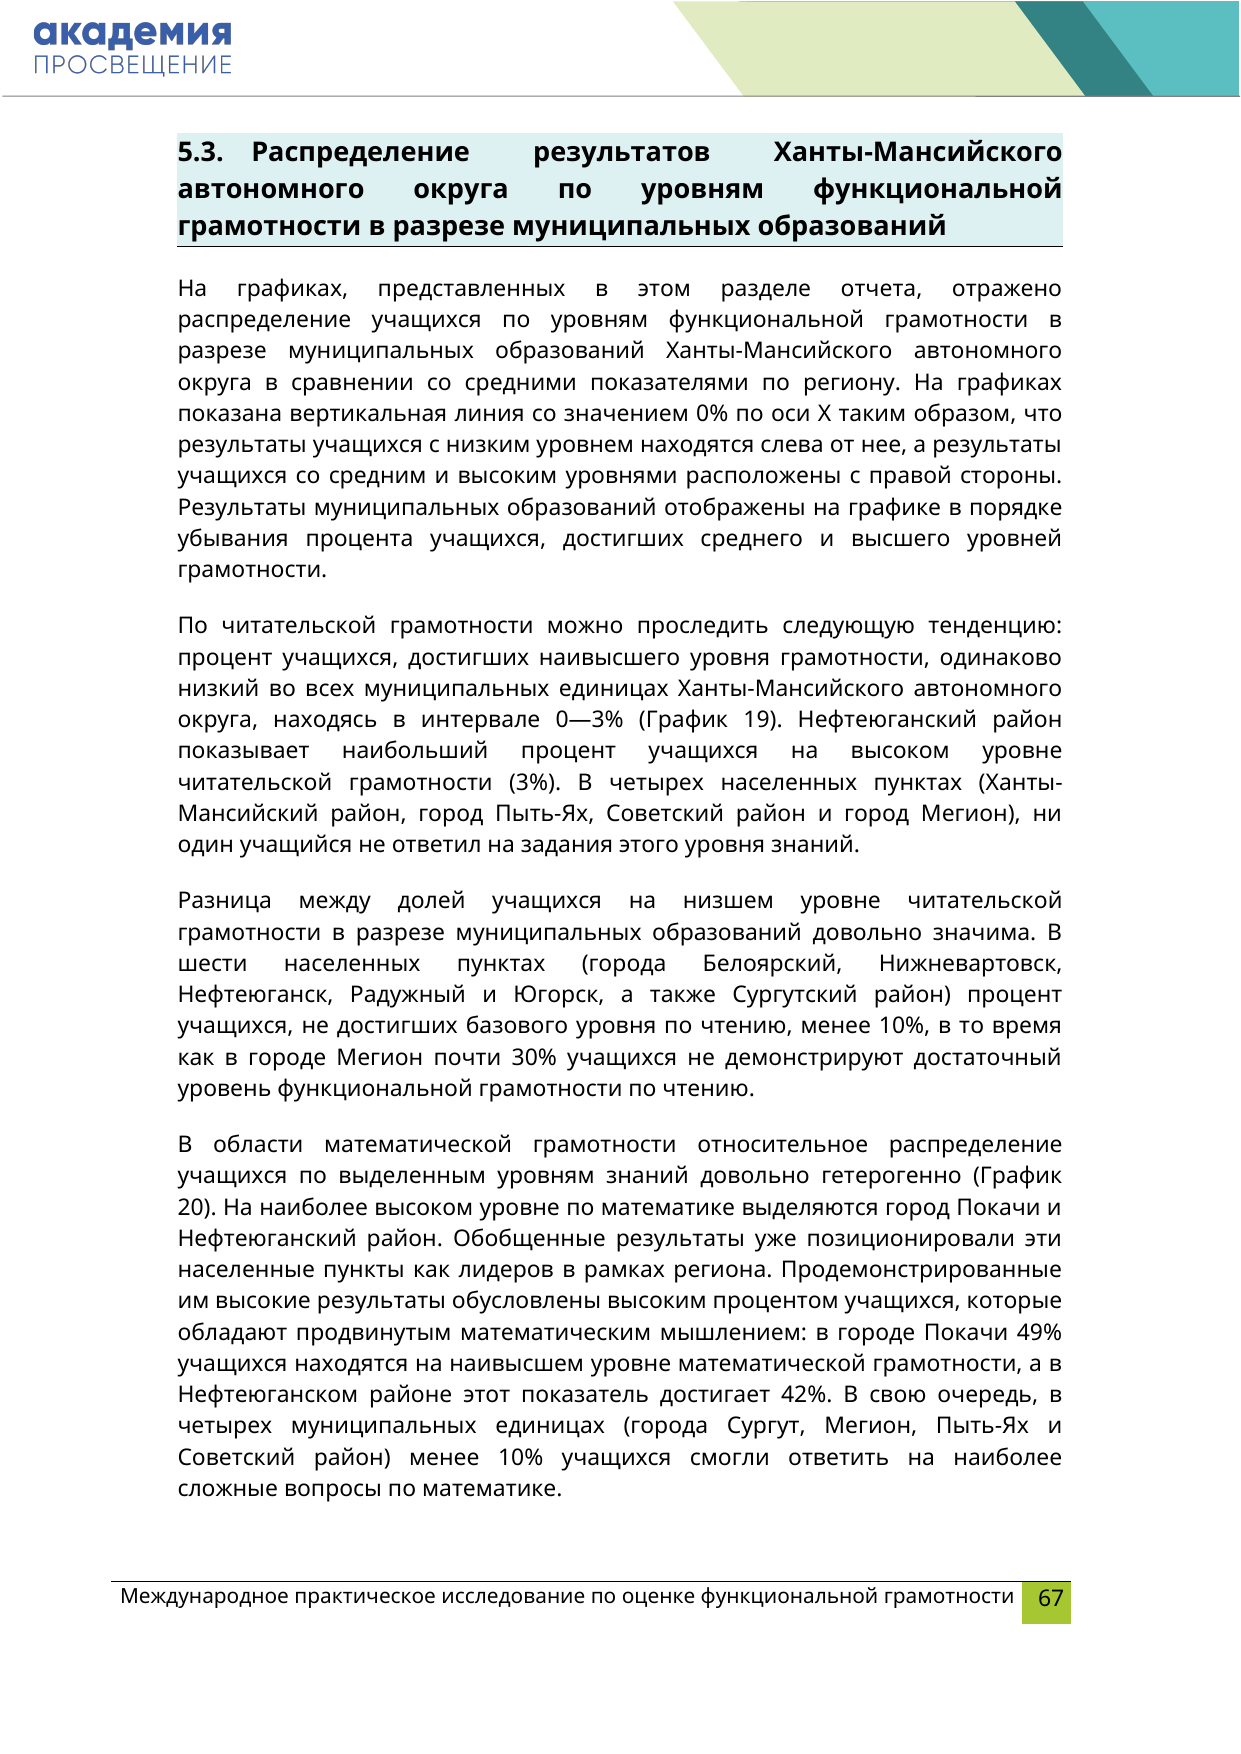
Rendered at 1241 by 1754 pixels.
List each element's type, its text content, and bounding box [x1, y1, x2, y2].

picture [33, 22, 231, 77]
text В области математической грамотности относительное распределение учащихся по выделенным уровням знаний довольно гетерогенно (График 20). На наиболее высоком уровне по математике выделяются город Покачи и Нефтеюганский район. Обобщенные результаты уже позиционировали эти населенные пункты как лидеров в рамках региона. Продемонстрированные им высокие результаты обусловлены высоким процентом учащихся, которые обладают продвинутым математическим мышлением: в городе Покачи 49% учащихся находятся на наивысшем уровне математической грамотности, а в Нефтеюганском районе этот показатель достигает 42%. В свою очередь, в четырех муниципальных единицах (города Сургут, Мегион, Пыть-Ях и Советский район) менее 10% учащихся смогли ответить на наиболее сложные вопросы по математике. [177, 1128, 1063, 1503]
subtitle Распределение результатов Ханты-Мансийского автономного округа по уровням функциональной грамотности в разрезе муниципальных образований [177, 133, 1063, 246]
text По читательской грамотности можно проследить следующую тенденцию: процент учащихся, достигших наивысшего уровня грамотности, одинаково низкий во всех муниципальных единицах Ханты-Мансийского автономного округа, находясь в интервале 0—3% (График 19). Нефтеюганский район показывает наибольший процент учащихся на высоком уровне читательской грамотности (3%). В четырех населенных пунктах (Ханты-Мансийский район, город Пыть-Ях, Советский район и город Мегион), ни один учащийся не ответил на задания этого уровня знаний. [177, 609, 1063, 859]
text На графиках, представленных в этом разделе отчета, отражено распределение учащихся по уровням функциональной грамотности в разрезе муниципальных образований Ханты-Мансийского автономного округа в сравнении со средними показателями по региону. На графиках показана вертикальная линия со значением 0% по оси Х таким образом, что результаты учащихся с низким уровнем находятся слева от нее, а результаты учащихся со средним и высоким уровнями расположены с правой стороны. Результаты муниципальных образований отображены на графике в порядке убывания процента учащихся, достигших среднего и высшего уровней грамотности. [177, 272, 1063, 584]
text Разница между долей учащихся на низшем уровне читательской грамотности в разрезе муниципальных образований довольно значима. В шести населенных пунктах (города Белоярский, Нижневартовск, Нефтеюганск, Радужный и Югорск, а также Сургутский район) процент учащихся, не достигших базового уровня по чтению, менее 10%, в то время как в городе Мегион почти 30% учащихся не демонстрируют достаточный уровень функциональной грамотности по чтению. [177, 884, 1063, 1103]
